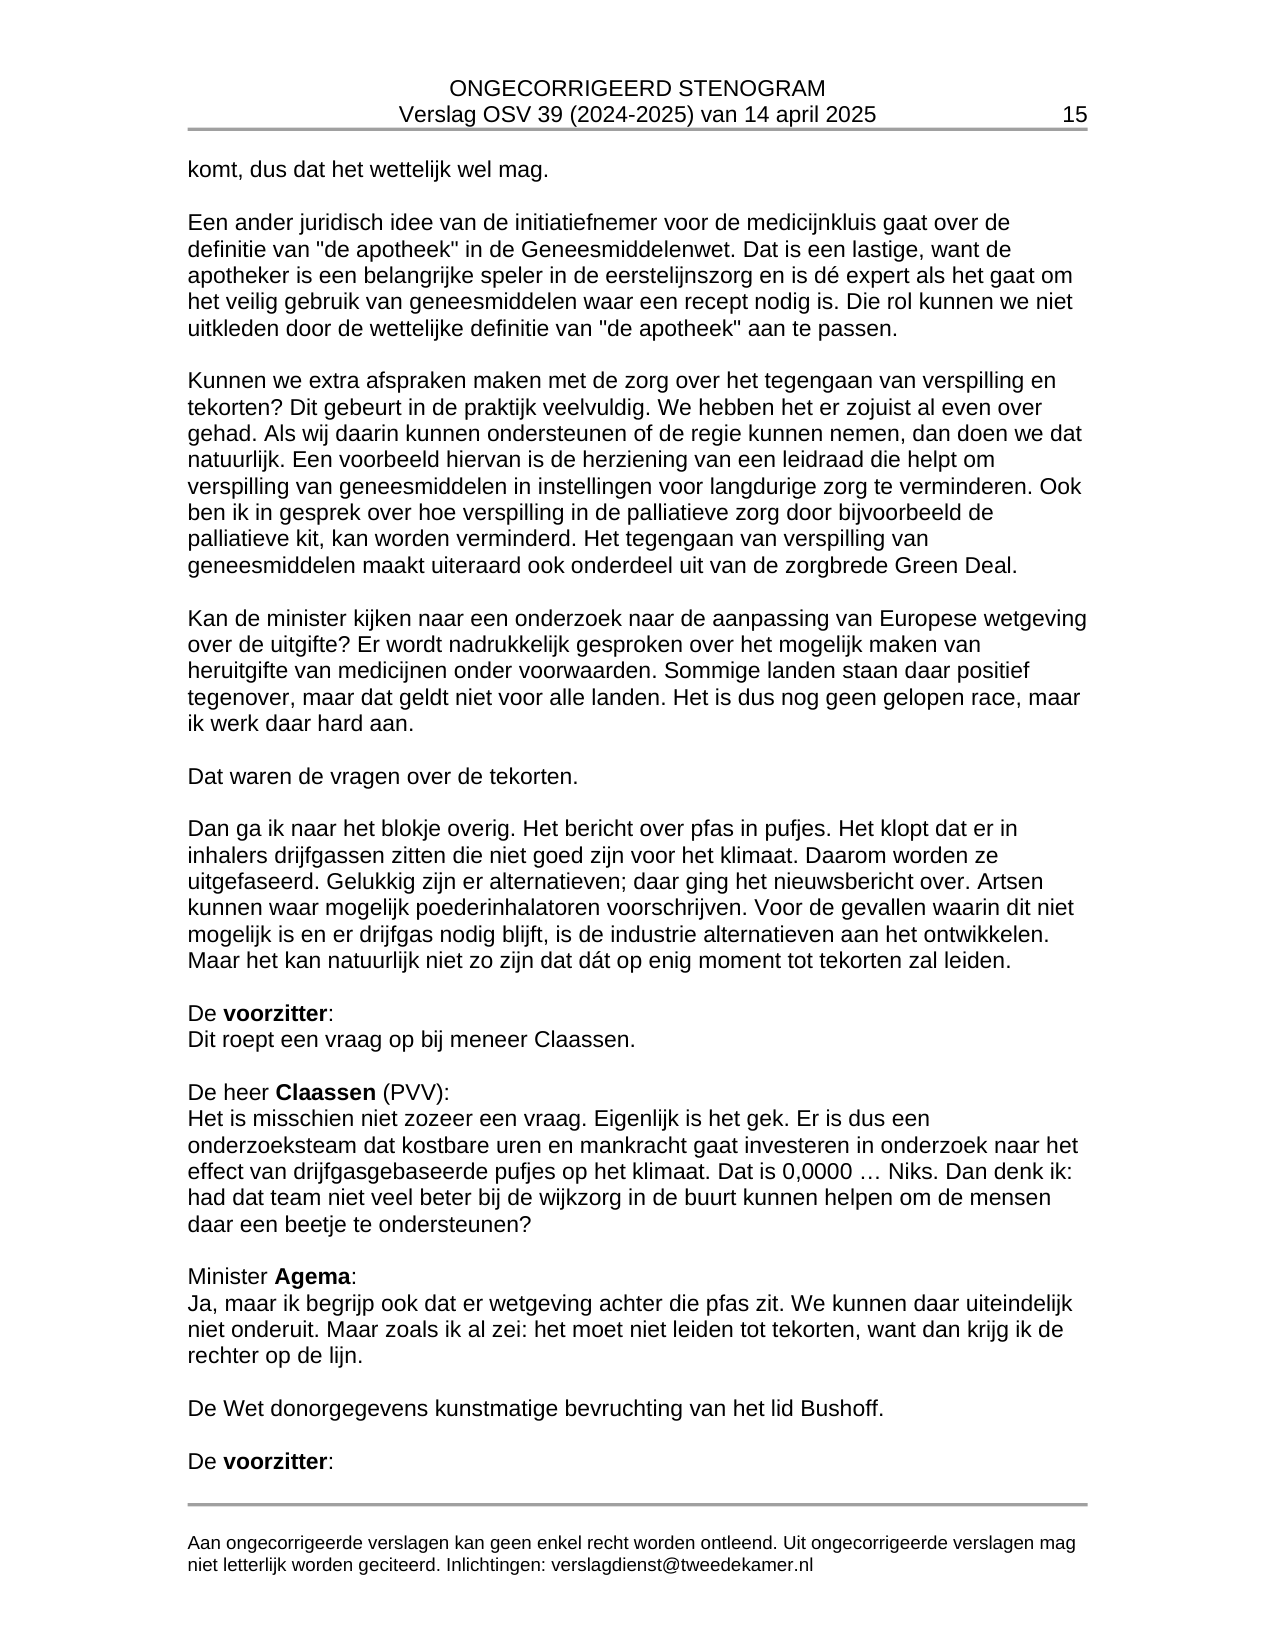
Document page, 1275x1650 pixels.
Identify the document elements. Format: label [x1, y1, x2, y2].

text [187, 156, 1087, 1474]
